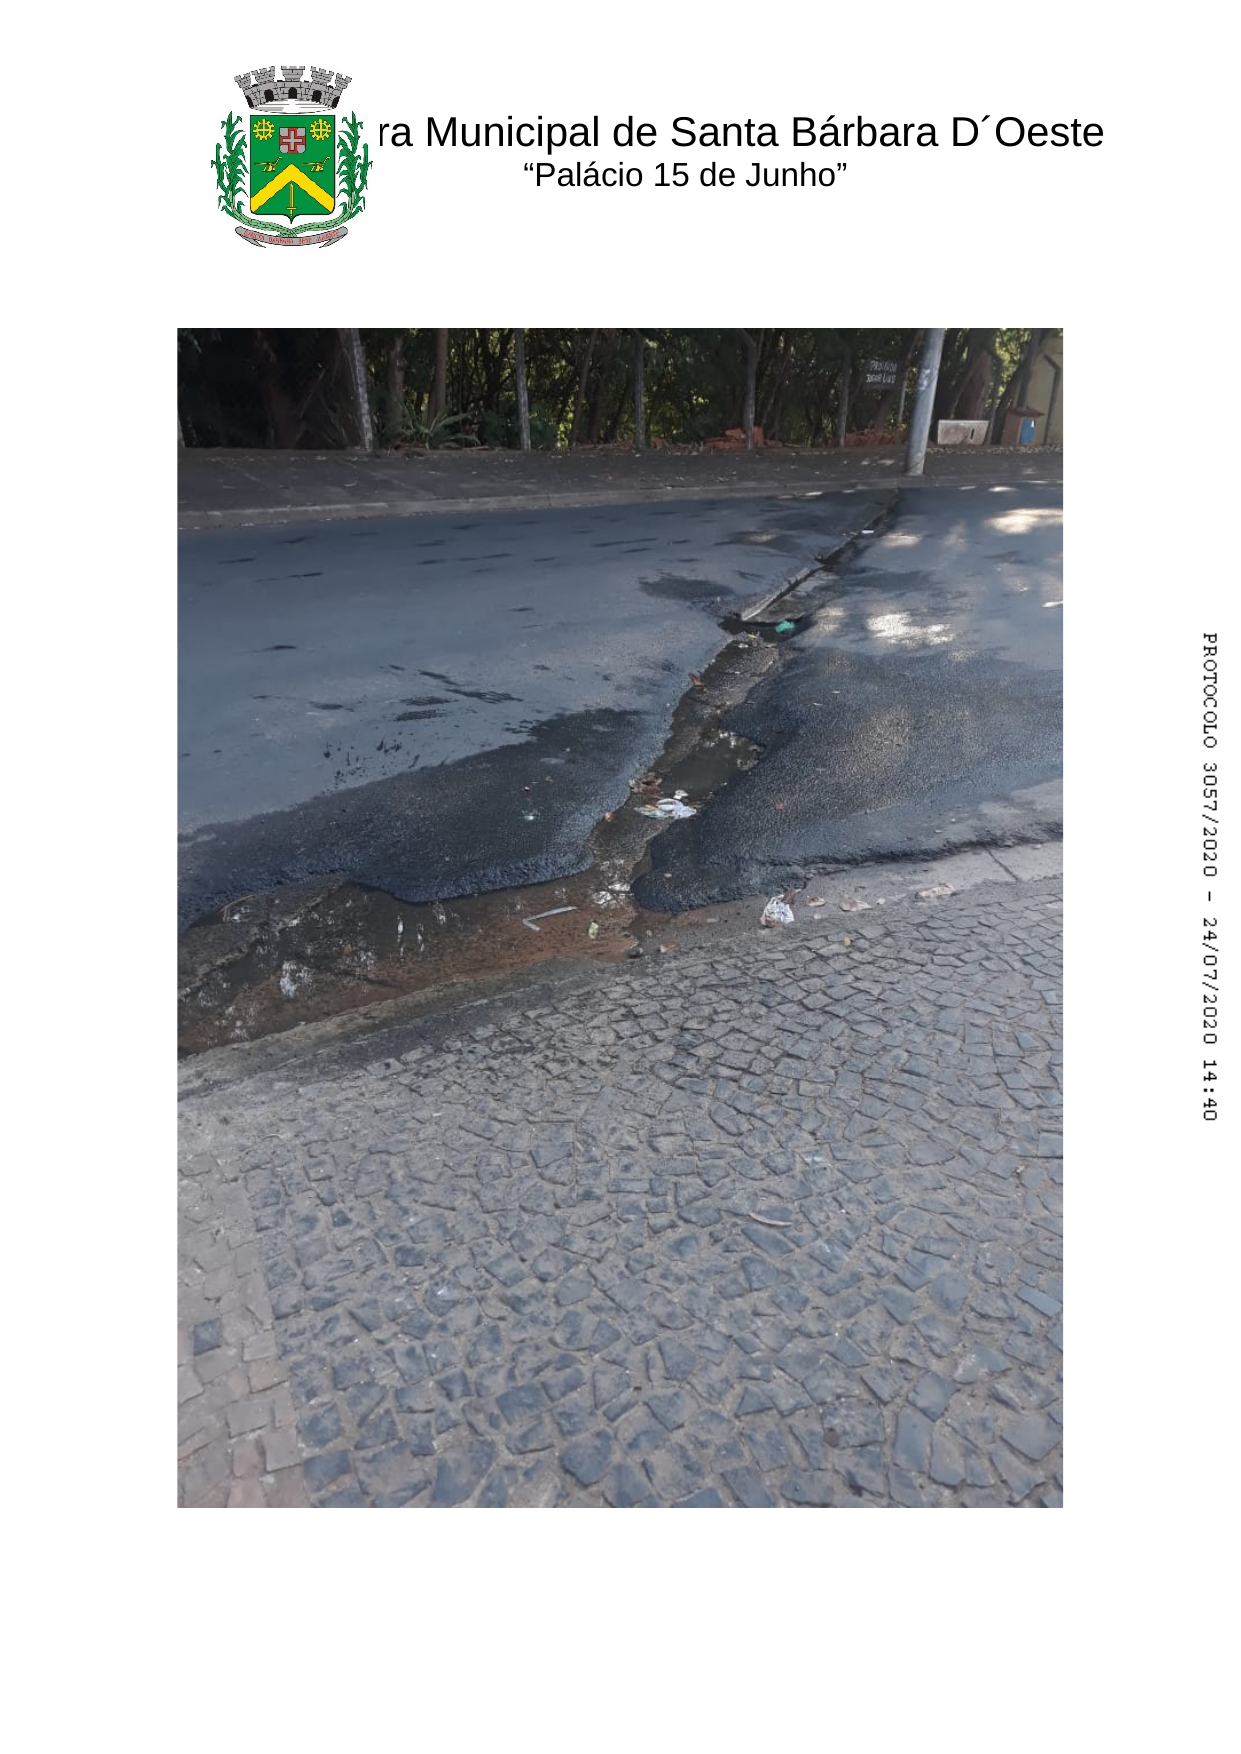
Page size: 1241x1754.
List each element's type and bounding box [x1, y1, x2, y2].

picture [177, 328, 1064, 1508]
picture [210, 66, 380, 255]
picture [1177, 629, 1241, 1125]
